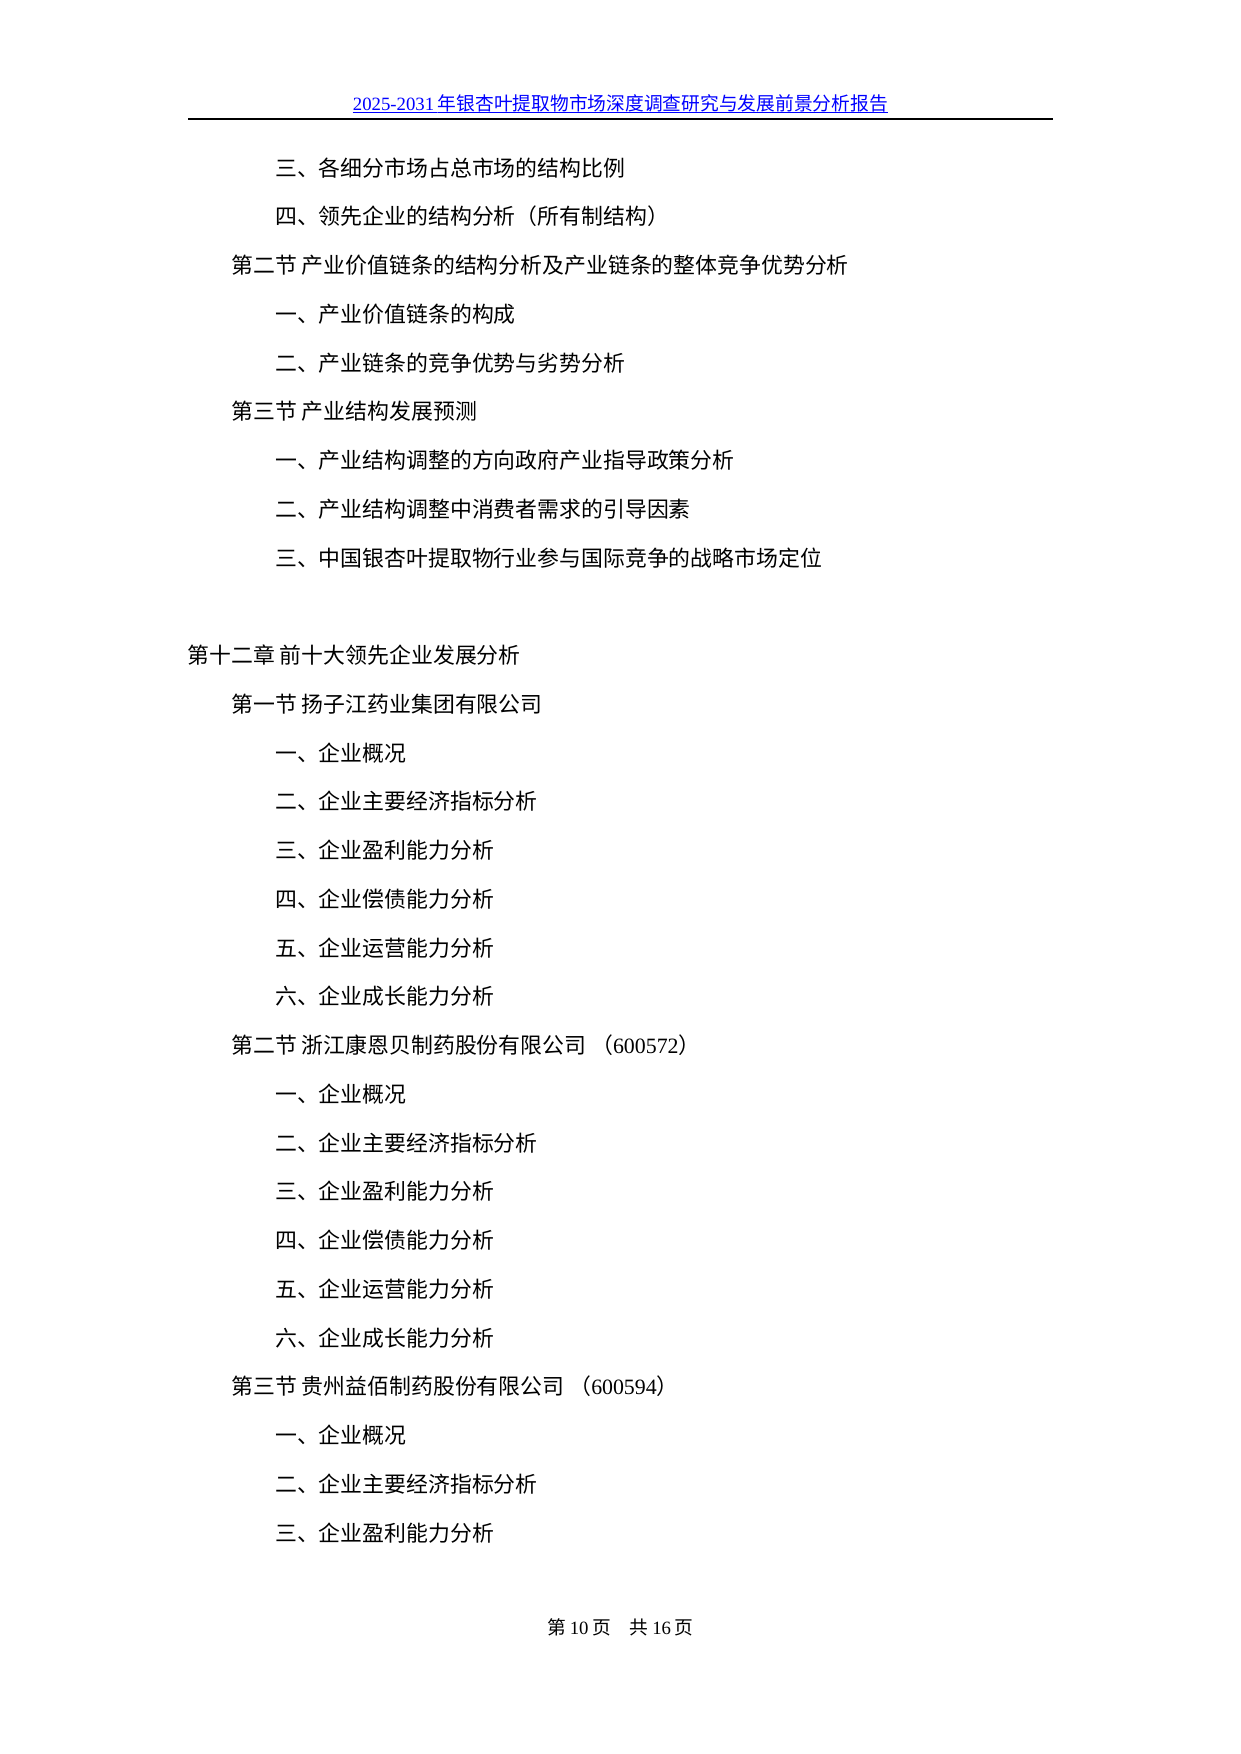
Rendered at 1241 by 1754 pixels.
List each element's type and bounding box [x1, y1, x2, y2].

text [187, 150, 1053, 1548]
